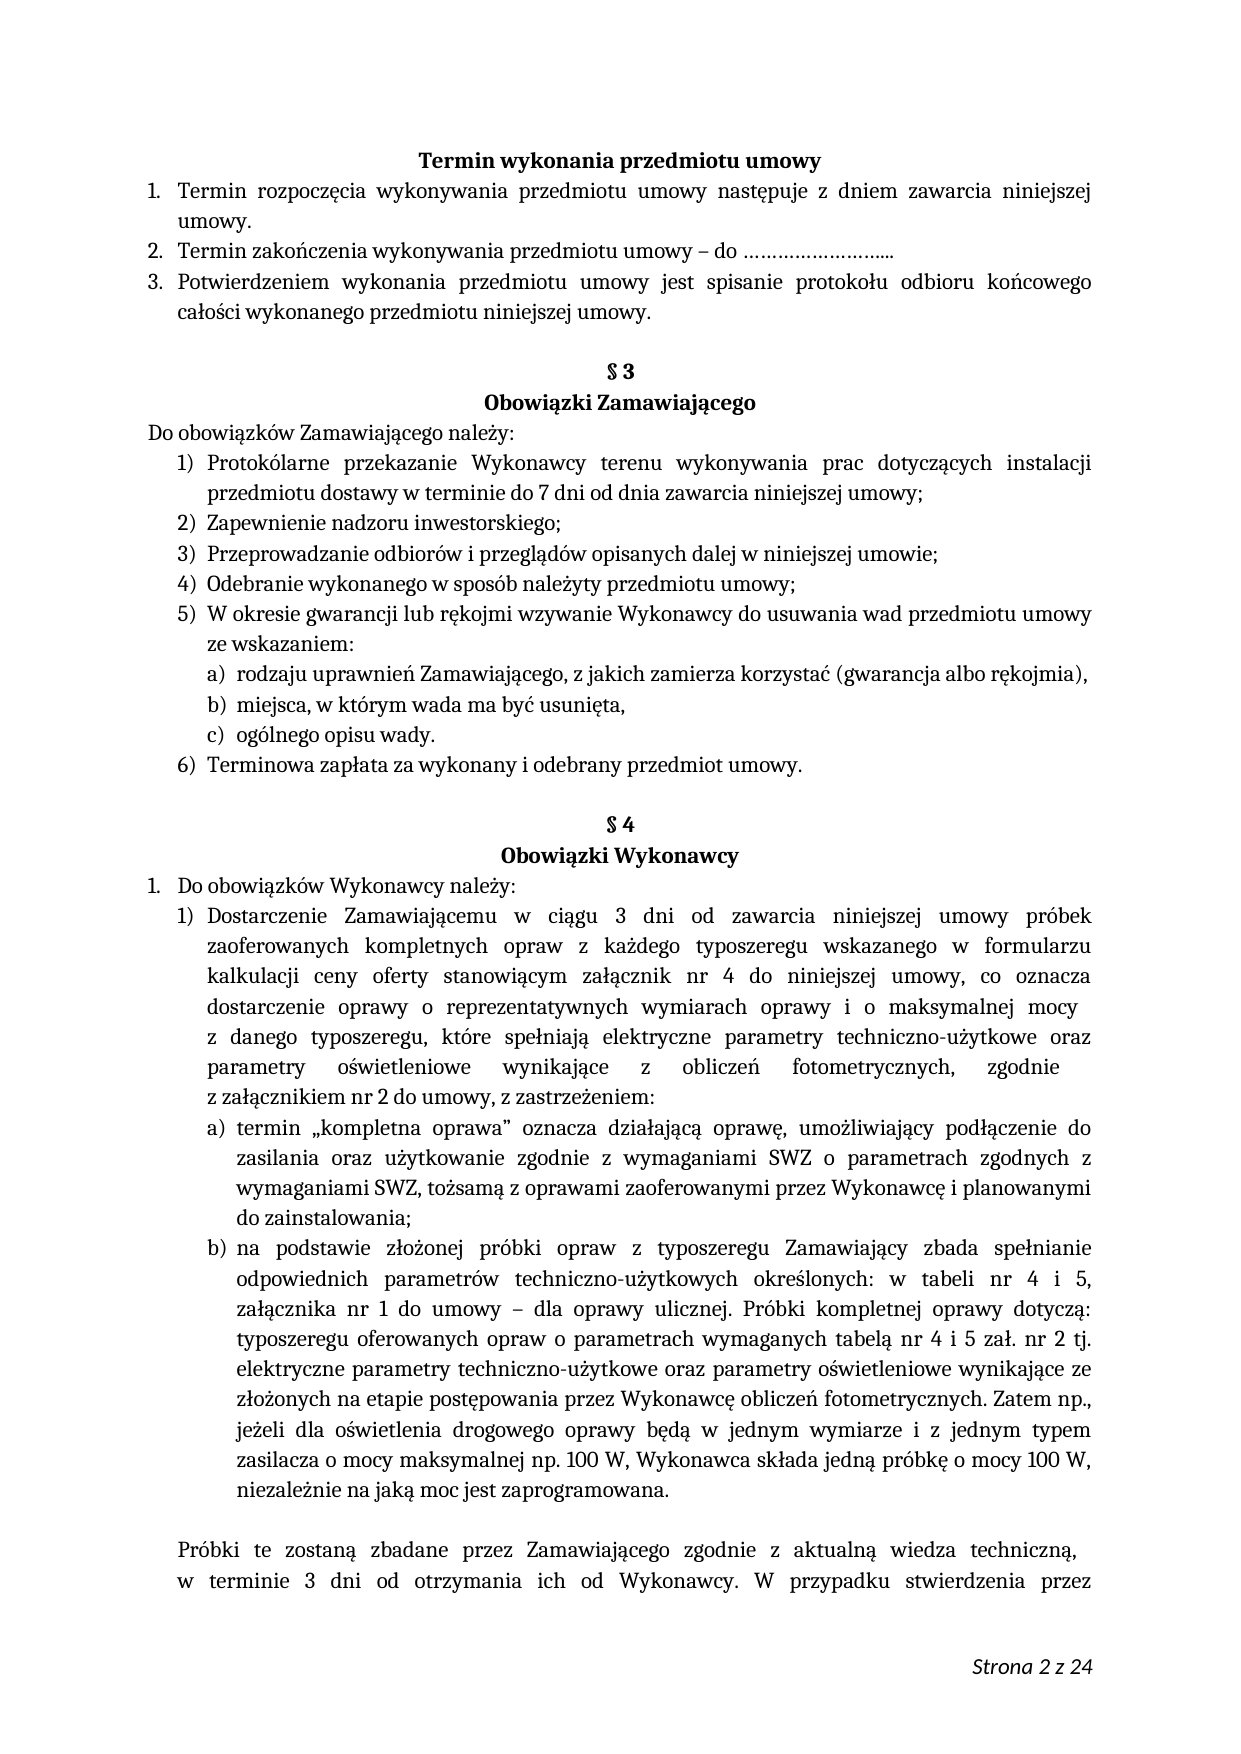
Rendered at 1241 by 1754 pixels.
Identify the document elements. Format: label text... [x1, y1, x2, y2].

text § 3 [148, 359, 1092, 386]
list Termin rozpoczęcia wykonywania przedmiotu umowy następuje z dniem zawarcia niniejszej umowy. [148, 178, 1092, 234]
list na podstawie złożonej próbki opraw z typoszeregu Zamawiający zbada spełnianie odpowiednich parametrów techniczno-użytkowych określonych: w tabeli nr 4 i 5, załącznika nr 1 do umowy – dla oprawy ulicznej. Próbki kompletnej oprawy dotyczą: typoszeregu oferowanych opraw o parametrach wymaganych tabelą nr 4 i 5 zał. nr 2 tj. elektryczne parametry techniczno-użytkowe oraz parametry oświetleniowe wynikające ze złożonych na etapie postępowania przez Wykonawcę obliczeń fotometrycznych. Zatem np., jeżeli dla oświetlenia drogowego oprawy będą w jednym wymiarze i z jednym typem zasilacza o mocy maksymalnej np. 100 W, Wykonawca składa jedną próbkę o mocy 100 W, niezależnie na jaką moc jest zaprogramowana. [207, 1235, 1092, 1503]
list Zapewnienie nadzoru inwestorskiego; [177, 510, 1092, 537]
list Termin zakończenia wykonywania przedmiotu umowy – do ……………………... [148, 238, 1092, 265]
list Do obowiązków Wykonawcy należy: [148, 873, 1092, 899]
text § 4 [148, 812, 1092, 839]
list ogólnego opisu wady. [207, 722, 1092, 748]
text Termin wykonania przedmiotu umowy [148, 148, 1092, 174]
list Potwierdzeniem wykonania przedmiotu umowy jest spisanie protokołu odbioru końcowego całości wykonanego przedmiotu niniejszej umowy. [148, 268, 1092, 325]
list miejsca, w którym wada ma być usunięta, [207, 691, 1092, 718]
list W okresie gwarancji lub rękojmi wzywanie Wykonawcy do usuwania wad przedmiotu umowy ze wskazaniem: [177, 601, 1092, 657]
text Do obowiązków Zamawiającego należy: [148, 419, 1092, 446]
list Przeprowadzanie odbiorów i przeglądów opisanych dalej w niniejszej umowie; [177, 540, 1092, 567]
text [177, 1537, 1092, 1594]
list Protokólarne przekazanie Wykonawcy terenu wykonywania prac dotyczących instalacji przedmiotu dostawy w terminie do 7 dni od dnia zawarcia niniejszej umowy; [177, 450, 1092, 506]
text Obowiązki Wykonawcy [148, 842, 1092, 869]
list rodzaju uprawnień Zamawiającego, z jakich zamierza korzystać (gwarancja albo rękojmia), [207, 661, 1092, 688]
text Obowiązki Zamawiającego [148, 389, 1092, 416]
list termin „kompletna oprawa” oznacza działającą oprawę, umożliwiający podłączenie do zasilania oraz użytkowanie zgodnie z wymaganiami SWZ o parametrach zgodnych z wymaganiami SWZ, tożsamą z oprawami zaoferowanymi przez Wykonawcę i planowanymi do zainstalowania; [207, 1114, 1092, 1231]
list Terminowa zapłata za wykonany i odebrany przedmiot umowy. [177, 752, 1092, 778]
list Dostarczenie Zamawiającemu w ciągu 3 dni od zawarcia niniejszej umowy próbek zaoferowanych kompletnych opraw z każdego typoszeregu wskazanego w formularzu kalkulacji ceny oferty stanowiącym załącznik nr 4 do niniejszej umowy, co oznacza dostarczenie oprawy o reprezentatywnych wymiarach oprawy i o maksymalnej mocy z danego typoszeregu, które spełniają elektryczne parametry techniczno-użytkowe oraz parametry oświetleniowe wynikające z obliczeń fotometrycznych, zgodnie z załącznikiem nr 2 do umowy, z zastrzeżeniem: [177, 903, 1092, 1111]
list Odebranie wykonanego w sposób należyty przedmiotu umowy; [177, 571, 1092, 597]
